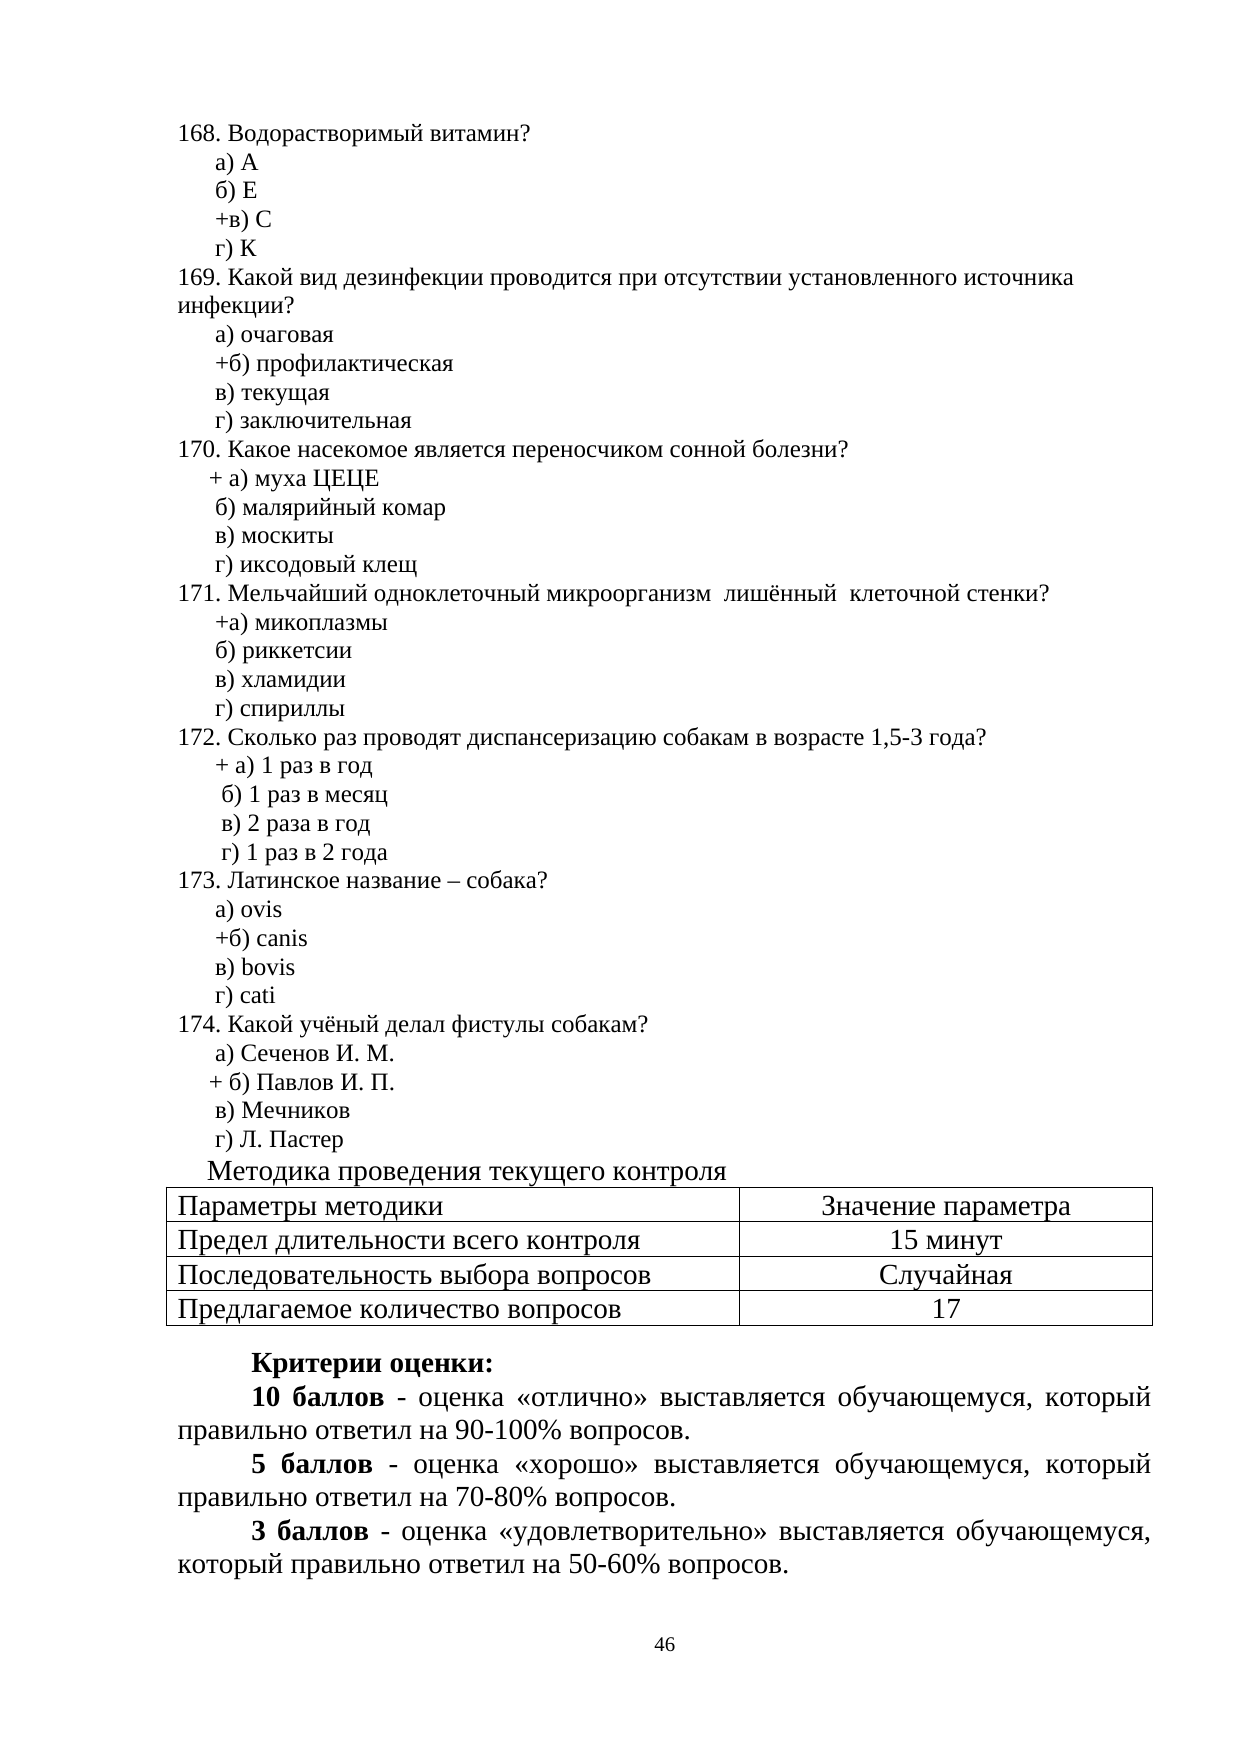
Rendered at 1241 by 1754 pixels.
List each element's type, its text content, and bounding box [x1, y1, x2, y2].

text в) 2 раза в год [177, 808, 1152, 837]
table_header Параметры методики [167, 1188, 739, 1221]
text 174. Какой учёный делал фистулы собакам? [177, 1009, 1152, 1038]
text г) заключительная [177, 406, 1152, 434]
text 3 баллов - оценка «удовлетворительно» выставляется обучающемуся, который правильно ответил на 50-60% вопросов. [177, 1513, 1152, 1580]
table_cell Случайная [740, 1257, 1152, 1290]
text б) малярийный комар [177, 492, 1152, 521]
text в) москиты [177, 521, 1152, 549]
text а) А [177, 147, 1152, 176]
text в) хламидии [177, 664, 1152, 693]
text в) Мечников [177, 1096, 1152, 1124]
text а) очаговая [177, 319, 1152, 348]
text г) cati [177, 981, 1152, 1009]
text 171. Мельчайший одноклеточный микроорганизм лишённый клеточной стенки? [177, 578, 1152, 607]
table_cell Последовательность выбора вопросов [167, 1257, 739, 1290]
text б) 1 раз в месяц [177, 779, 1152, 808]
text 5 баллов - оценка «хорошо» выставляется обучающемуся, который правильно ответил на 70-80% вопросов. [177, 1446, 1152, 1513]
table_header Значение параметра [740, 1188, 1152, 1221]
text + а) муха ЦЕЦЕ [177, 463, 1152, 492]
text Методика проведения текущего контроля [207, 1153, 1171, 1187]
text 10 баллов - оценка «отлично» выставляется обучающемуся, который правильно ответил на 90-100% вопросов. [177, 1379, 1152, 1446]
text 170. Какое насекомое является переносчиком сонной болезни? [177, 434, 1152, 463]
text а) ovis [177, 894, 1152, 923]
table_cell 17 [740, 1291, 1152, 1325]
table_cell 15 минут [740, 1222, 1152, 1256]
text +б) canis [177, 923, 1152, 952]
text + а) 1 раз в год [177, 751, 1152, 779]
text 169. Какой вид дезинфекции проводится при отсутствии установленного источника инфекции? [177, 262, 1152, 319]
text +б) профилактическая [177, 348, 1152, 377]
table_cell Предел длительности всего контроля [167, 1222, 739, 1256]
text в) текущая [177, 377, 1152, 406]
text в) bovis [177, 952, 1152, 981]
text а) Сеченов И. М. [177, 1038, 1152, 1067]
text г) Л. Пастер [177, 1124, 1152, 1153]
text г) спириллы [177, 693, 1152, 722]
text + б) Павлов И. П. [177, 1067, 1152, 1096]
text 173. Латинское название – собака? [177, 866, 1152, 894]
text г) иксодовый клещ [177, 549, 1152, 578]
text 168. Водорастворимый витамин? [177, 118, 1152, 147]
text г) К [177, 233, 1152, 262]
table_cell Предлагаемое количество вопросов [167, 1291, 739, 1325]
text +а) микоплазмы [177, 607, 1152, 636]
text +в) С [177, 204, 1152, 233]
text б) Е [177, 176, 1152, 204]
text 172. Сколько раз проводят диспансеризацию собакам в возрасте 1,5-3 года? [177, 722, 1152, 751]
text б) риккетсии [177, 636, 1152, 664]
text г) 1 раз в 2 года [177, 837, 1152, 866]
text Критерии оценки: [177, 1345, 1152, 1379]
